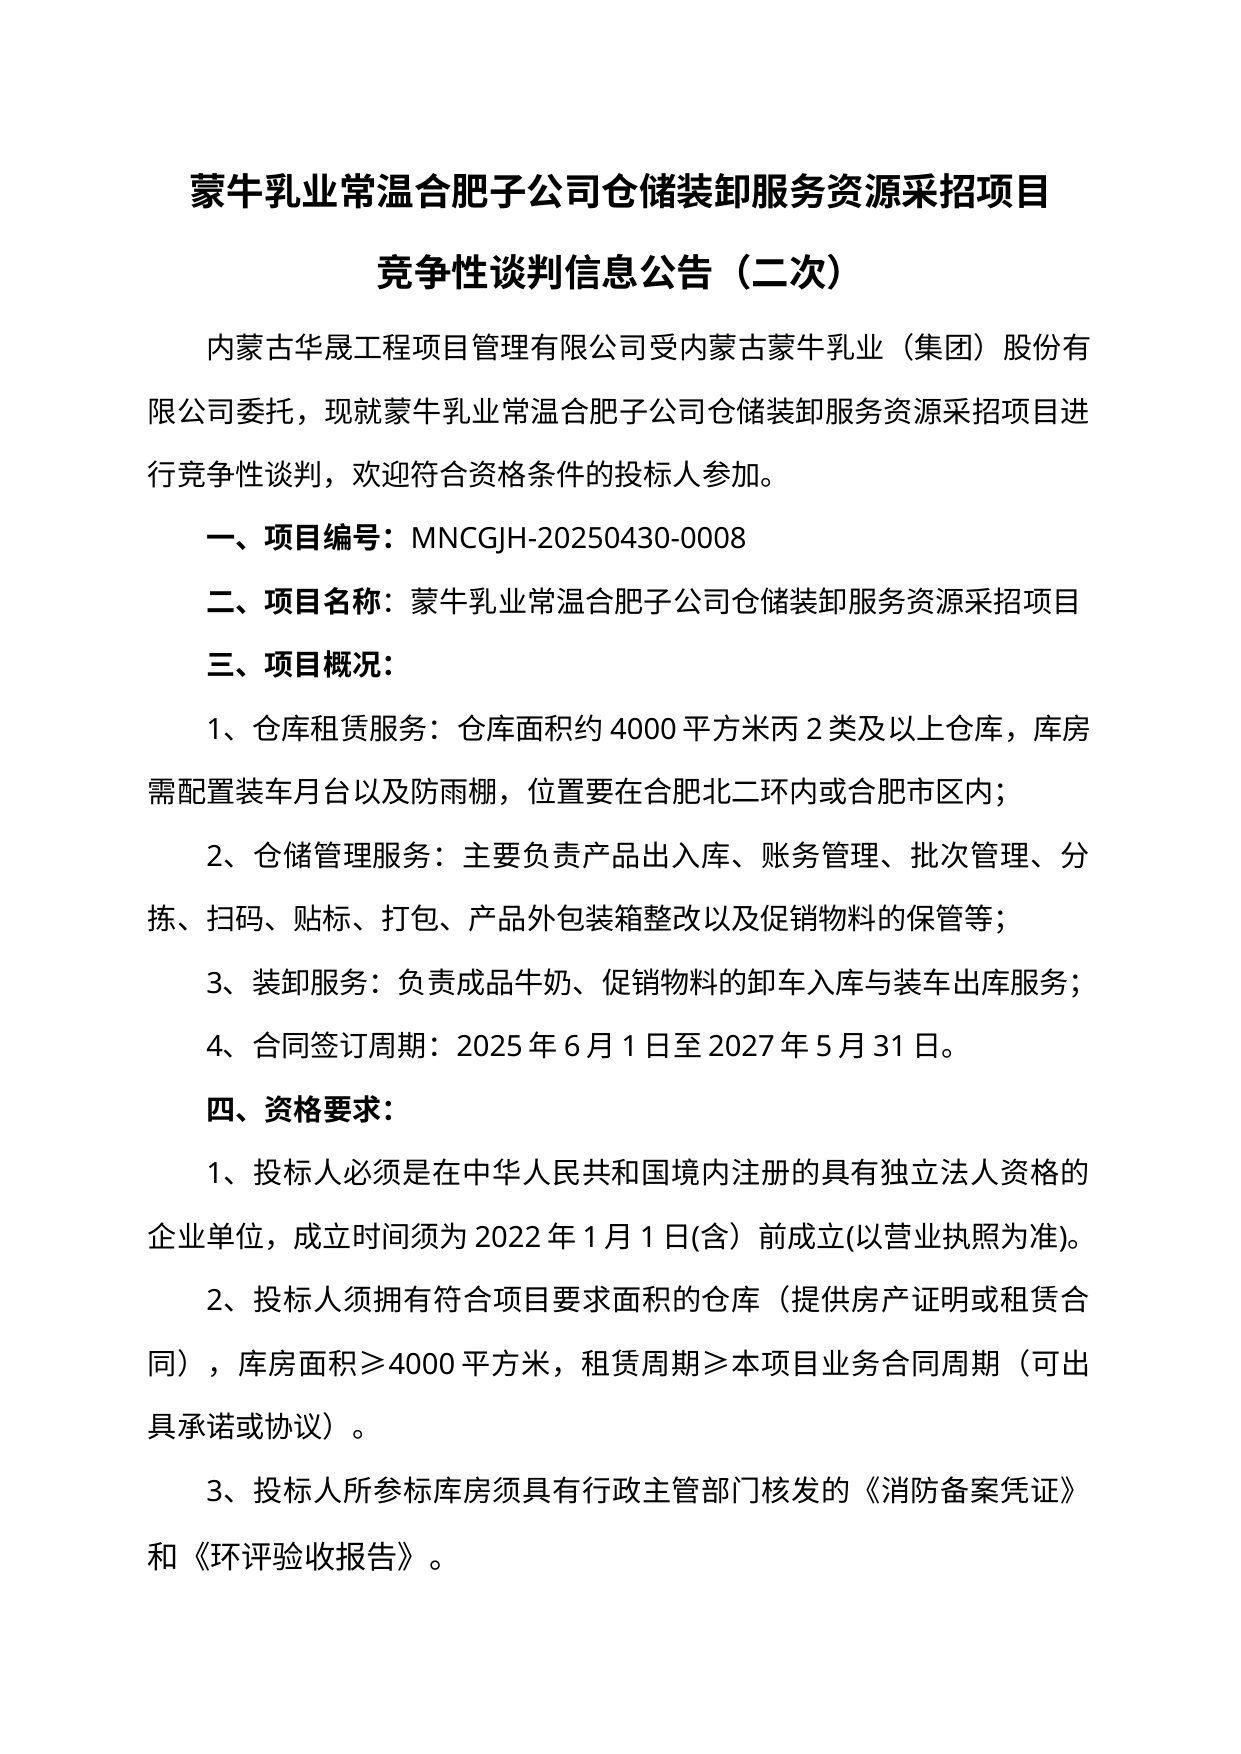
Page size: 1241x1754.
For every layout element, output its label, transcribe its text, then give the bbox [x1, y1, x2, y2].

text 3、装卸服务：负责成品牛奶、促销物料的卸车入库与装车出库服务； [148, 959, 1092, 1002]
text 蒙牛乳业常温合肥子公司仓储装卸服务资源采招项目 [148, 162, 1092, 216]
text 2、投标人须拥有符合项目要求面积的仓库（提供房产证明或租赁合同），库房面积≥4000平方米，租赁周期≥本项目业务合同周期（可出具承诺或协议）。 [148, 1277, 1092, 1446]
text 三、项目概况： [148, 642, 1092, 684]
text 2、仓储管理服务：主要负责产品出入库、账务管理、批次管理、分拣、扫码、贴标、打包、产品外包装箱整改以及促销物料的保管等； [148, 832, 1092, 938]
text 四、资格要求： [148, 1086, 1092, 1129]
text 内蒙古华晟工程项目管理有限公司受内蒙古蒙牛乳业（集团）股份有限公司委托，现就蒙牛乳业常温合肥子公司仓储装卸服务资源采招项目进行竞争性谈判，欢迎符合资格条件的投标人参加。 [148, 325, 1092, 494]
text 一、项目编号：MNCGJH-20250430-0008 [148, 515, 1092, 557]
text 1、仓库租赁服务：仓库面积约4000平方米丙2类及以上仓库，库房需配置装车月台以及防雨棚，位置要在合肥北二环内或合肥市区内； [148, 705, 1092, 811]
text 3、投标人所参标库房须具有行政主管部门核发的《消防备案凭证》和《环评验收报告》。 [148, 1467, 1092, 1578]
text 1、投标人必须是在中华人民共和国境内注册的具有独立法人资格的企业单位，成立时间须为2022年1月1日(含）前成立(以营业执照为准)。 [148, 1150, 1092, 1256]
text 4、合同签订周期：2025年6月1日至2027年5月31日。 [148, 1023, 1092, 1065]
text 竞争性谈判信息公告（二次） [148, 243, 1092, 298]
text 二、项目名称：蒙牛乳业常温合肥子公司仓储装卸服务资源采招项目 [148, 578, 1092, 621]
